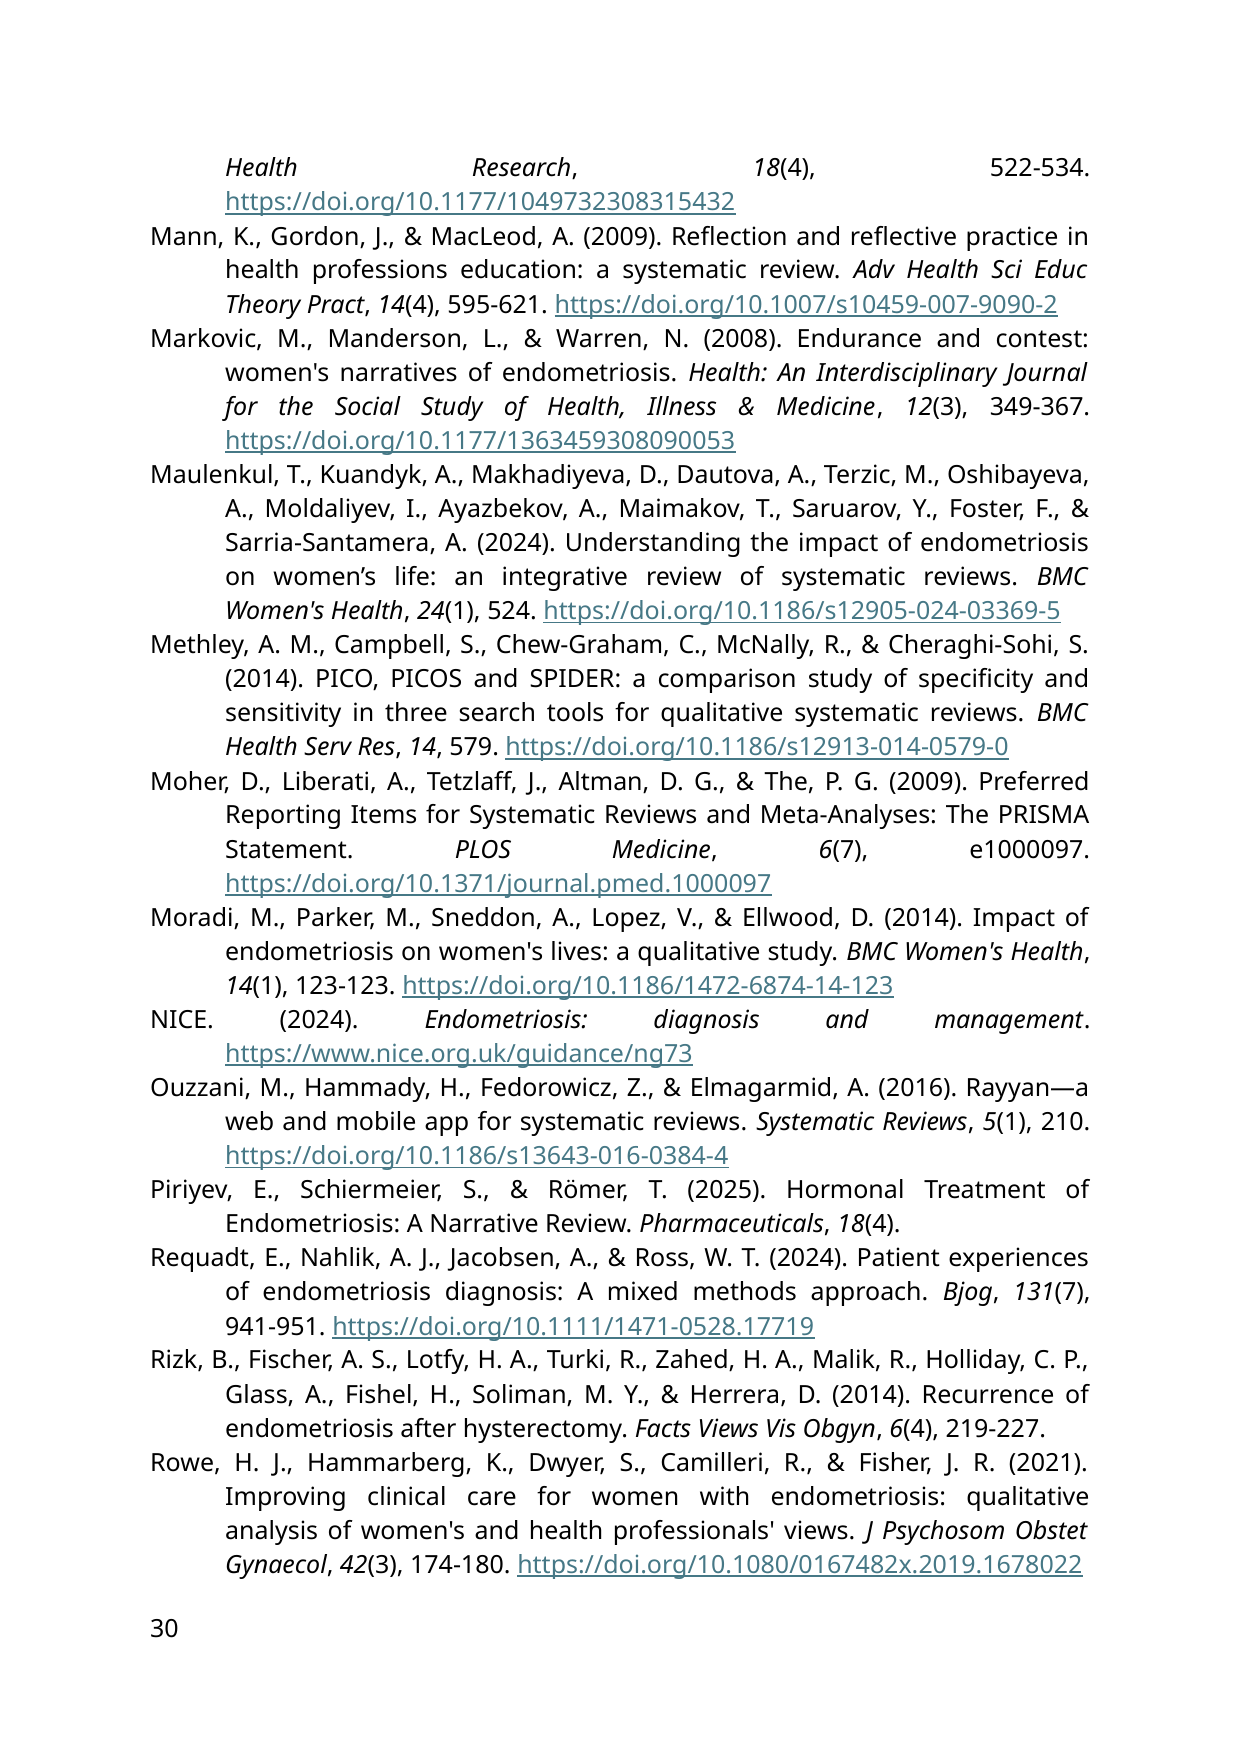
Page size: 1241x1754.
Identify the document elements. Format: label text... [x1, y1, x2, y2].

text Ouzzani, M., Hammady, H., Fedorowicz, Z., & Elmagarmid, A. (2016). Rayyan—a web and mobile app for systematic reviews. Systematic Reviews, 5(1), 210. https://doi.org/10.1186/s13643-016-0384-4 [150, 1070, 1090, 1172]
text Methley, A. M., Campbell, S., Chew-Graham, C., McNally, R., & Cheraghi-Sohi, S. (2014). PICO, PICOS and SPIDER: a comparison study of specificity and sensitivity in three search tools for qualitative systematic reviews. BMC Health Serv Res, 14, 579. https://doi.org/10.1186/s12913-014-0579-0 [150, 627, 1090, 763]
text NICE. (2024). Endometriosis: diagnosis and management. https://www.nice.org.uk/guidance/ng73 [150, 1002, 1090, 1070]
text Rizk, B., Fischer, A. S., Lotfy, H. A., Turki, R., Zahed, H. A., Malik, R., Holliday, C. P., Glass, A., Fishel, H., Soliman, M. Y., & Herrera, D. (2014). Recurrence of endometriosis after hysterectomy. Facts Views Vis Obgyn, 6(4), 219-227. [150, 1342, 1090, 1444]
text Moradi, M., Parker, M., Sneddon, A., Lopez, V., & Ellwood, D. (2014). Impact of endometriosis on women's lives: a qualitative study. BMC Women's Health, 14(1), 123-123. https://doi.org/10.1186/1472-6874-14-123 [150, 899, 1090, 1002]
text Rowe, H. J., Hammarberg, K., Dwyer, S., Camilleri, R., & Fisher, J. R. (2021). Improving clinical care for women with endometriosis: qualitative analysis of women's and health professionals' views. J Psychosom Obstet Gynaecol, 42(3), 174-180. https://doi.org/10.1080/0167482x.2019.1678022 [150, 1444, 1090, 1581]
text Markovic, M., Manderson, L., & Warren, N. (2008). Endurance and contest: women's narratives of endometriosis. Health: An Interdisciplinary Journal for the Social Study of Health, Illness & Medicine, 12(3), 349-367. https://doi.org/10.1177/1363459308090053 [150, 320, 1090, 457]
text Moher, D., Liberati, A., Tetzlaff, J., Altman, D. G., & The, P. G. (2009). Preferred Reporting Items for Systematic Reviews and Meta-Analyses: The PRISMA Statement. PLOS Medicine, 6(7), e1000097. https://doi.org/10.1371/journal.pmed.1000097 [150, 763, 1090, 899]
text Requadt, E., Nahlik, A. J., Jacobsen, A., & Ross, W. T. (2024). Patient experiences of endometriosis diagnosis: A mixed methods approach. Bjog, 131(7), 941-951. https://doi.org/10.1111/1471-0528.17719 [150, 1240, 1090, 1342]
text Maulenkul, T., Kuandyk, A., Makhadiyeva, D., Dautova, A., Terzic, M., Oshibayeva, A., Moldaliyev, I., Ayazbekov, A., Maimakov, T., Saruarov, Y., Foster, F., & Sarria-Santamera, A. (2024). Understanding the impact of endometriosis on women’s life: an integrative review of systematic reviews. BMC Women's Health, 24(1), 524. https://doi.org/10.1186/s12905-024-03369-5 [150, 457, 1090, 627]
text Piriyev, E., Schiermeier, S., & Römer, T. (2025). Hormonal Treatment of Endometriosis: A Narrative Review. Pharmaceuticals, 18(4). [150, 1172, 1090, 1240]
text Mann, K., Gordon, J., & MacLeod, A. (2009). Reflection and reflective practice in health professions education: a systematic review. Adv Health Sci Educ Theory Pract, 14(4), 595-621. https://doi.org/10.1007/s10459-007-9090-2 [150, 218, 1090, 320]
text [150, 150, 1090, 218]
